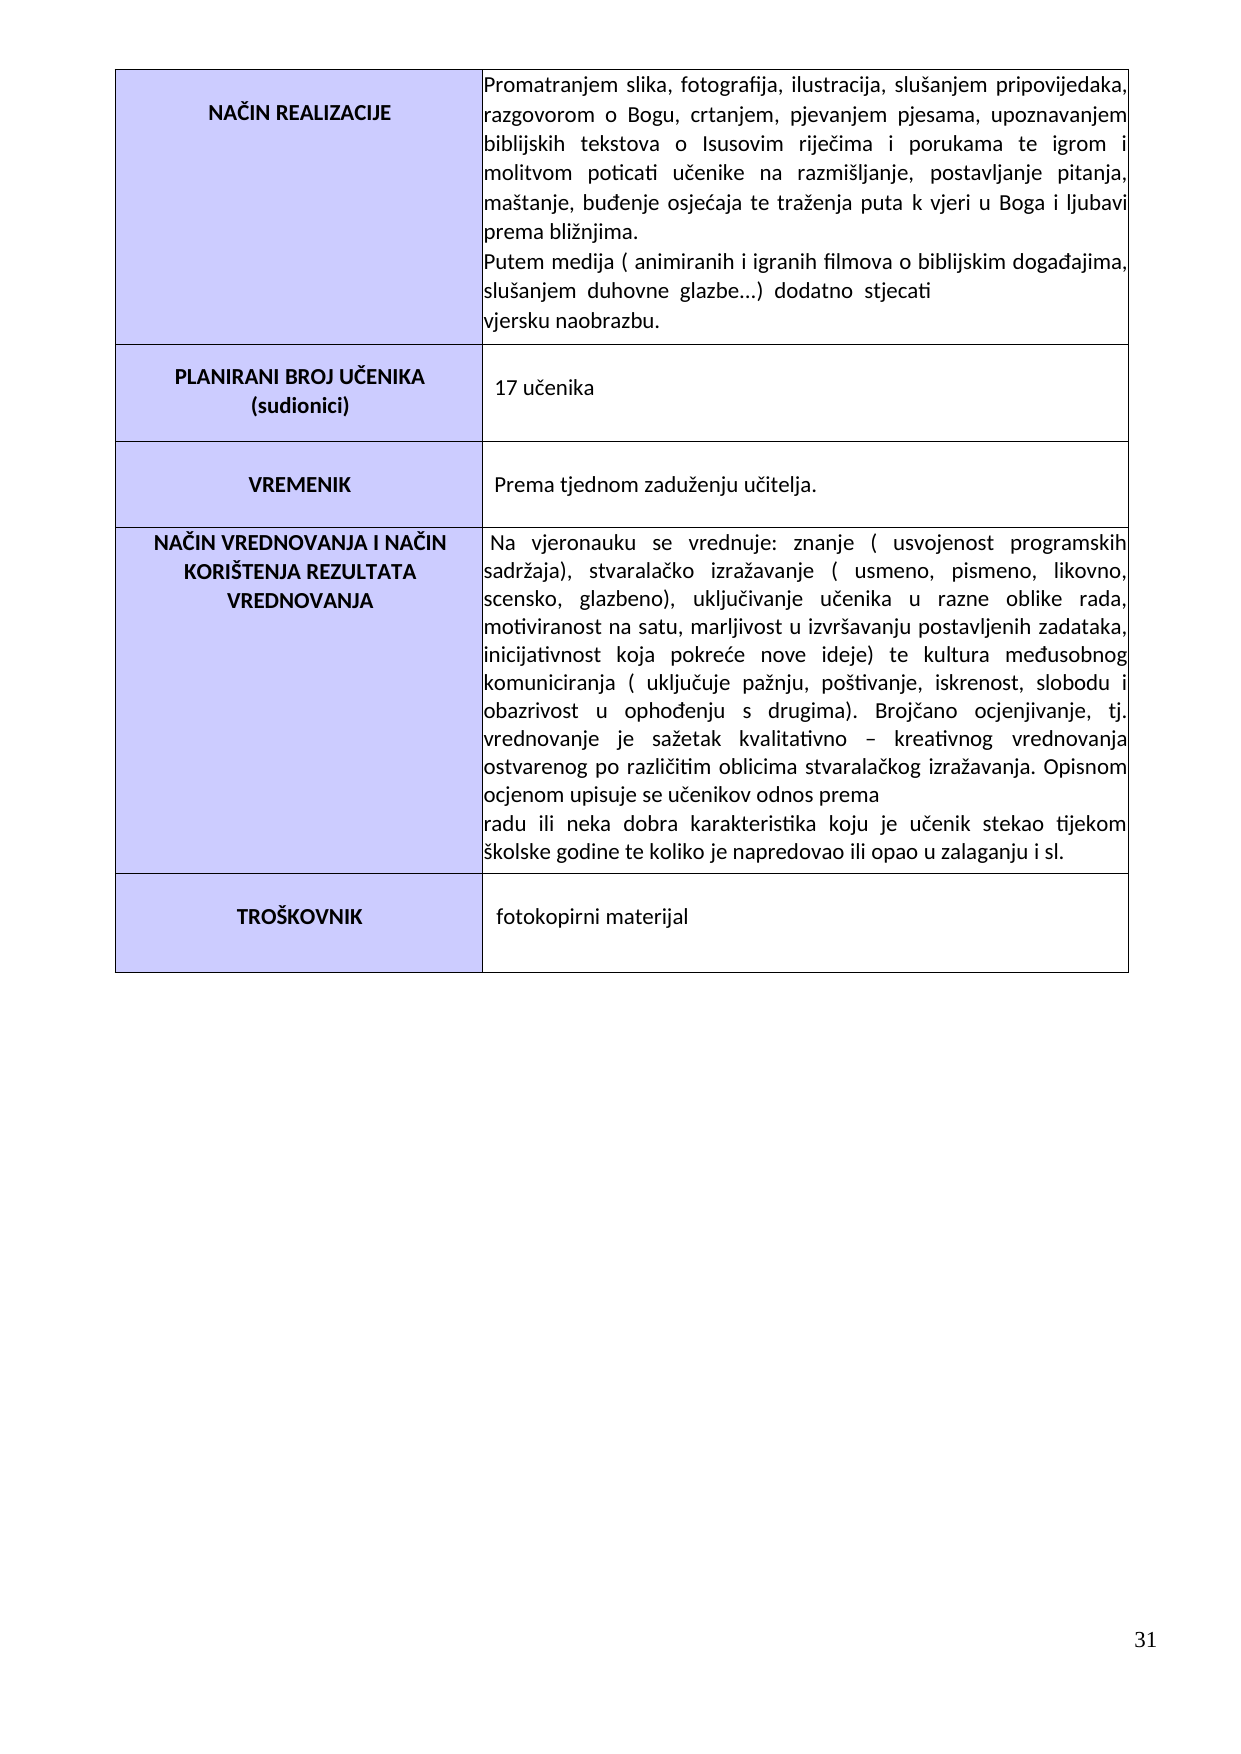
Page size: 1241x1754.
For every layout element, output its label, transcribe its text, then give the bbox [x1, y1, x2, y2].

table_header Promatranjem slika, fotografija, ilustracija, slušanjem pripovijedaka, razgovorom o Bogu, crtanjem, pjevanjem pjesama, upoznavanjem biblijskih tekstova o Isusovim riječima i porukama te igrom i molitvom poticati učenike na razmišljanje, postavljanje pitanja, maštanje, buđenje osjećaja te traženja puta k vjeri u Boga i ljubavi prema bližnjima. Putem medija ( animiranih i igranih filmova o biblijskim događajima, slušanjem duhovne glazbe...) dodatno stjecati vjersku naobrazbu. [483, 70, 1128, 344]
table_cell NAČIN VREDNOVANJA I NAČIN KORIŠTENJA REZULTATA VREDNOVANJA [116, 528, 482, 873]
table_cell Prema tjednom zaduženju učitelja. [483, 442, 1128, 527]
table_cell PLANIRANI BROJ UČENIKA (sudionici) [116, 345, 482, 441]
table_cell 17 učenika [483, 345, 1128, 441]
table_cell Na vjeronauku se vrednuje: znanje ( usvojenost programskih sadržaja), stvaralačko izražavanje ( usmeno, pismeno, likovno, scensko, glazbeno), uključivanje učenika u razne oblike rada, motiviranost na satu, marljivost u izvršavanju postavljenih zadataka, inicijativnost koja pokreće nove ideje) te kultura međusobnog komuniciranja ( uključuje pažnju, poštivanje, iskrenost, slobodu i obazrivost u ophođenju s drugima). Brojčano ocjenjivanje, tj. vrednovanje je sažetak kvalitativno – kreativnog vrednovanja ostvarenog po različitim oblicima stvaralačkog izražavanja. Opisnom ocjenom upisuje se učenikov odnos prema radu ili neka dobra karakteristika koju je učenik stekao tijekom školske godine te koliko je napredovao ili opao u zalaganju i sl. [483, 528, 1128, 873]
table_header NAČIN REALIZACIJE [116, 70, 482, 344]
table_cell TROŠKOVNIK [116, 874, 482, 972]
table_cell fotokopirni materijal [483, 874, 1128, 972]
table_cell VREMENIK [116, 442, 482, 527]
